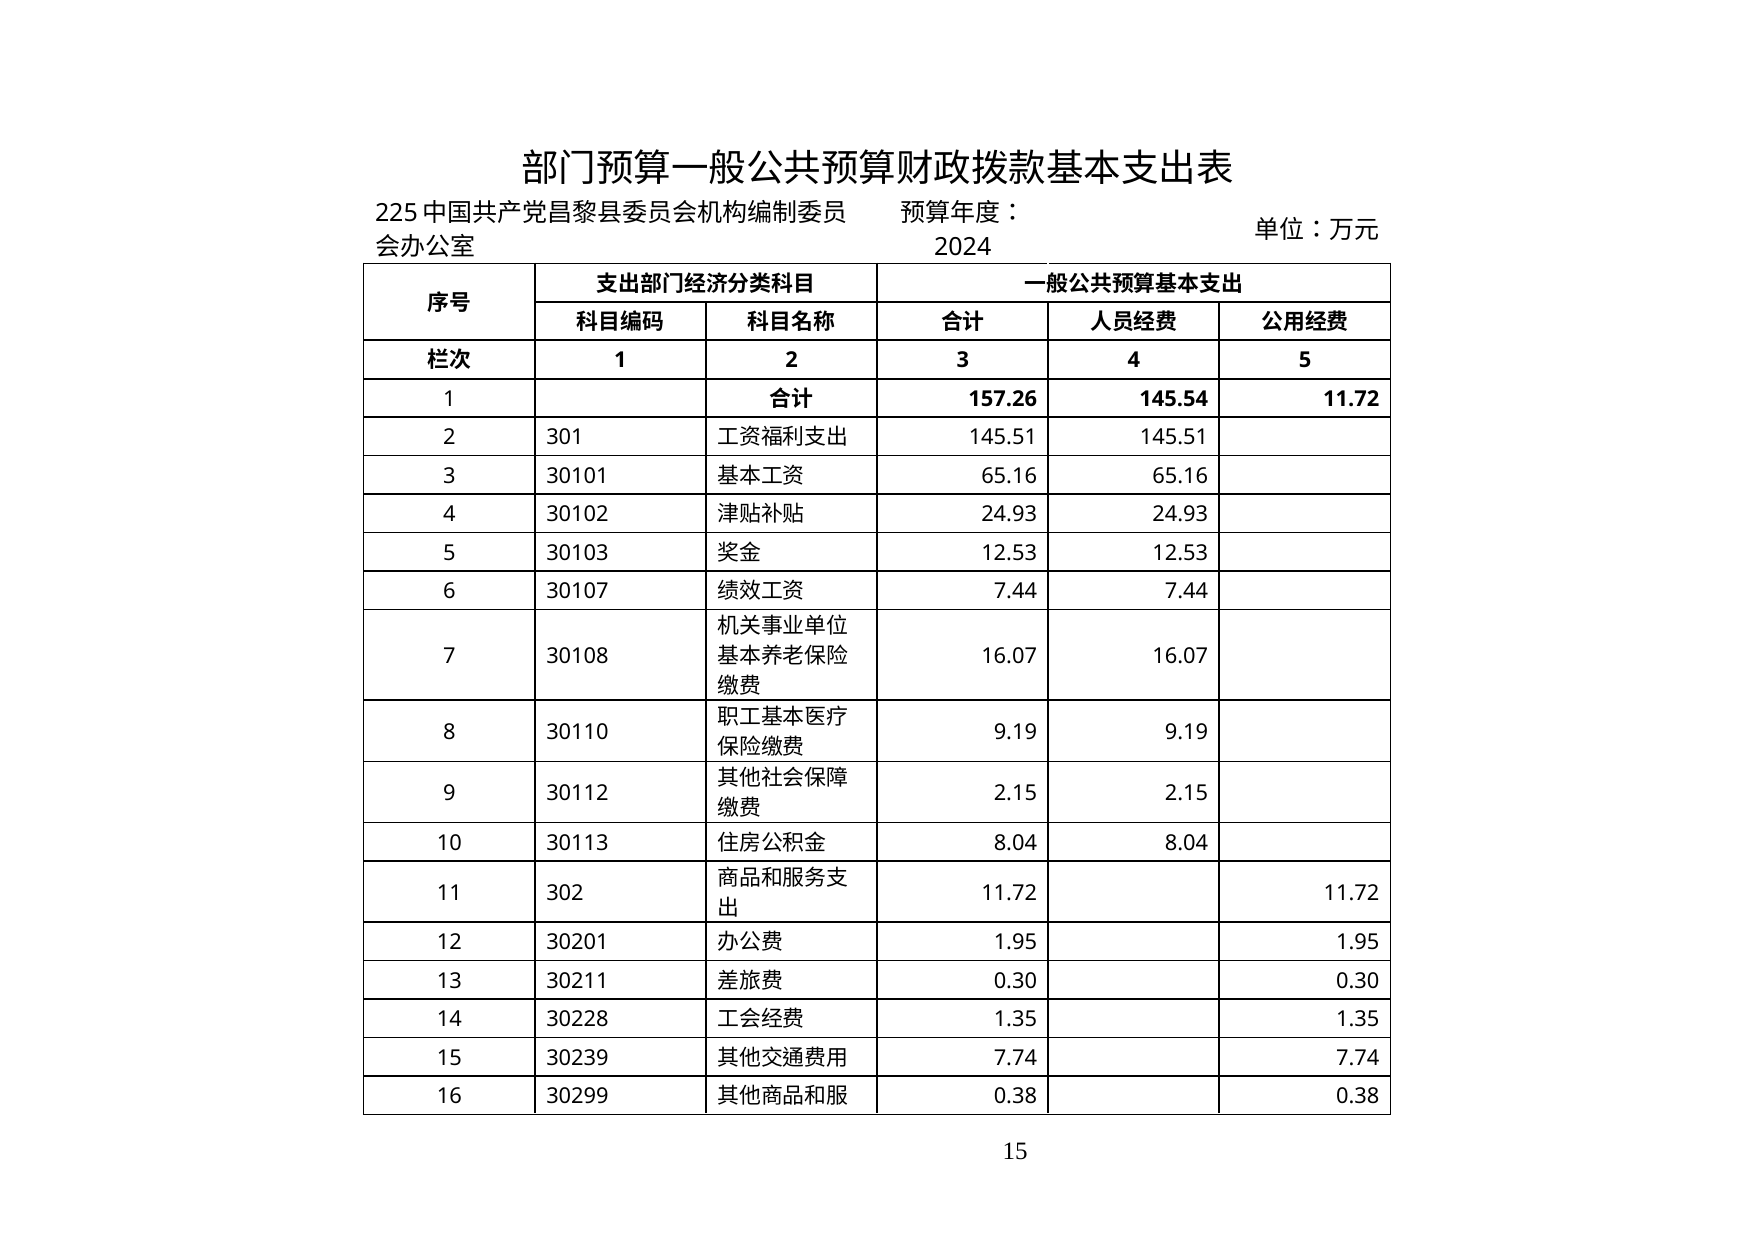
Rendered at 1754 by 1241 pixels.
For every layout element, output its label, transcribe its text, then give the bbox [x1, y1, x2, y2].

table_cell 24.93 [1049, 495, 1218, 532]
table_cell 12.53 [878, 533, 1047, 570]
table_cell 145.51 [1049, 418, 1218, 455]
table_cell 0.30 [878, 961, 1047, 998]
table_cell 栏次 [364, 341, 534, 378]
table_cell 30112 [536, 762, 705, 822]
table_cell 13 [364, 961, 534, 998]
table_cell [1220, 762, 1390, 822]
table_cell [1049, 1000, 1218, 1037]
table_cell 机关事业单位基本养老保险缴费 [707, 610, 876, 699]
table_cell 1.35 [878, 1000, 1047, 1037]
table_cell [1220, 495, 1390, 532]
table_cell 职工基本医疗保险缴费 [707, 701, 876, 761]
table_cell [1220, 456, 1390, 493]
text 部门预算一般公共预算财政拨款基本支出表 [106, 142, 1648, 193]
table_cell 7.74 [1220, 1038, 1390, 1075]
table_cell 工会经费 [707, 1000, 876, 1037]
table_cell 9.19 [878, 701, 1047, 761]
table_cell 12 [364, 923, 534, 960]
table_cell 30239 [536, 1038, 705, 1075]
table_cell 科目名称 [707, 303, 876, 339]
table_cell 8.04 [1049, 823, 1218, 860]
table_cell [1049, 862, 1218, 921]
table_cell 30211 [536, 961, 705, 998]
table_cell 7.74 [878, 1038, 1047, 1075]
table_cell [1220, 418, 1390, 455]
table_cell 157.26 [878, 380, 1047, 416]
table_cell 145.51 [878, 418, 1047, 455]
table_cell [1049, 923, 1218, 960]
table_cell 合计 [878, 303, 1047, 339]
table_cell 差旅费 [707, 961, 876, 998]
table_cell 科目编码 [536, 303, 705, 339]
table_cell 16 [364, 1077, 534, 1113]
table_cell [1049, 961, 1218, 998]
table_cell 支出部门经济分类科目 [536, 264, 876, 301]
table_header 预算年度：2024 [878, 195, 1047, 262]
table_cell 0.38 [1220, 1077, 1390, 1113]
table_cell 公用经费 [1220, 303, 1390, 339]
table_cell [1049, 1077, 1218, 1113]
table_cell 3 [364, 456, 534, 493]
table_cell 1.95 [878, 923, 1047, 960]
table_cell 2 [364, 418, 534, 455]
table_header 225中国共产党昌黎县委员会机构编制委员会办公室 [364, 195, 876, 262]
table_cell 30103 [536, 533, 705, 570]
table_cell 5 [364, 533, 534, 570]
table_cell 30113 [536, 823, 705, 860]
table_cell 30107 [536, 572, 705, 608]
table_cell 其他商品和服务支出 [707, 1077, 876, 1113]
table_cell 302 [536, 862, 705, 921]
table_cell 8.04 [878, 823, 1047, 860]
table_cell 301 [536, 418, 705, 455]
table_cell 1.95 [1220, 923, 1390, 960]
table_cell 16.07 [1049, 610, 1218, 699]
table_cell 10 [364, 823, 534, 860]
table_cell 0.38 [878, 1077, 1047, 1113]
table_cell 6 [364, 572, 534, 608]
table_cell 办公费 [707, 923, 876, 960]
table_cell 15 [364, 1038, 534, 1075]
table_cell 30228 [536, 1000, 705, 1037]
table_cell 65.16 [878, 456, 1047, 493]
table_cell [1220, 533, 1390, 570]
table_cell 5 [1220, 341, 1390, 378]
table_cell 商品和服务支出 [707, 862, 876, 921]
table_cell 11 [364, 862, 534, 921]
table_cell 7 [364, 610, 534, 699]
table_cell 一般公共预算基本支出 [878, 264, 1390, 301]
table_cell 30110 [536, 701, 705, 761]
table_cell 4 [1049, 341, 1218, 378]
table_cell 绩效工资 [707, 572, 876, 608]
table_cell 基本工资 [707, 456, 876, 493]
table_cell 序号 [364, 264, 534, 339]
table_cell 2 [707, 341, 876, 378]
table_cell 30102 [536, 495, 705, 532]
table_cell 3 [878, 341, 1047, 378]
table_cell 4 [364, 495, 534, 532]
table_cell 30299 [536, 1077, 705, 1113]
table_cell [1049, 1038, 1218, 1075]
table_cell 145.54 [1049, 380, 1218, 416]
table_cell 合计 [707, 380, 876, 416]
table_cell [1220, 572, 1390, 608]
table_cell 11.72 [1220, 862, 1390, 921]
table_cell 11.72 [878, 862, 1047, 921]
table_cell 11.72 [1220, 380, 1390, 416]
table_header 单位：万元 [1049, 195, 1390, 262]
table_cell 住房公积金 [707, 823, 876, 860]
table_cell 1 [364, 380, 534, 416]
table_cell 30108 [536, 610, 705, 699]
table_cell 奖金 [707, 533, 876, 570]
table_cell [1220, 610, 1390, 699]
table_cell 30201 [536, 923, 705, 960]
table_cell 其他交通费用 [707, 1038, 876, 1075]
table_cell 65.16 [1049, 456, 1218, 493]
table_cell 24.93 [878, 495, 1047, 532]
table_cell 1 [536, 341, 705, 378]
table_cell 7.44 [878, 572, 1047, 608]
table_cell 14 [364, 1000, 534, 1037]
table_cell 12.53 [1049, 533, 1218, 570]
table_cell 7.44 [1049, 572, 1218, 608]
table_cell 30101 [536, 456, 705, 493]
table_cell 工资福利支出 [707, 418, 876, 455]
table_cell 9.19 [1049, 701, 1218, 761]
table_cell [1220, 701, 1390, 761]
table_cell 其他社会保障缴费 [707, 762, 876, 822]
table_cell [1220, 823, 1390, 860]
table_cell 0.30 [1220, 961, 1390, 998]
table_cell 1.35 [1220, 1000, 1390, 1037]
table_cell 8 [364, 701, 534, 761]
table_cell [536, 380, 705, 416]
table_cell 2.15 [878, 762, 1047, 822]
table_cell 16.07 [878, 610, 1047, 699]
table_cell 人员经费 [1049, 303, 1218, 339]
table_cell 9 [364, 762, 534, 822]
table_cell 2.15 [1049, 762, 1218, 822]
table_cell 津贴补贴 [707, 495, 876, 532]
